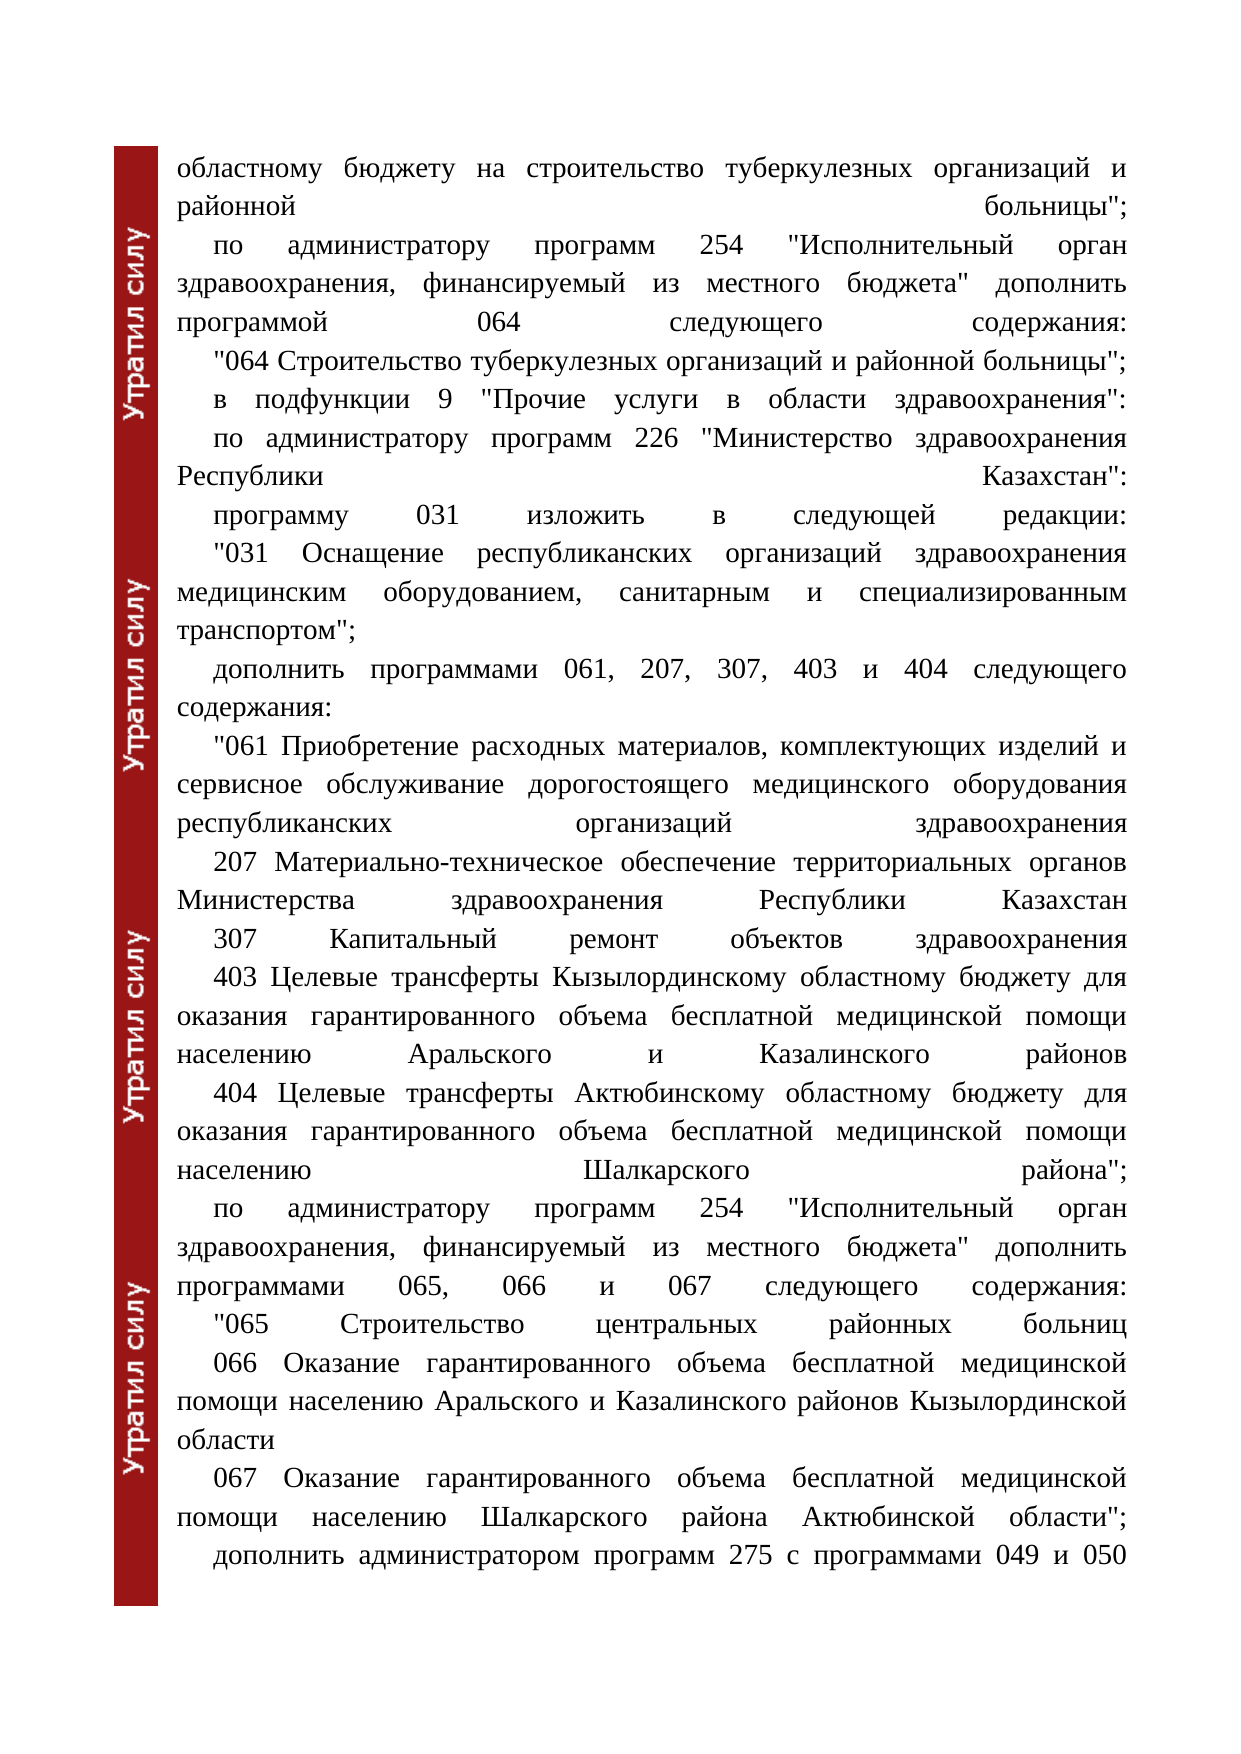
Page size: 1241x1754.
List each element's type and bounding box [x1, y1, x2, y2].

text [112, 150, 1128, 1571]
picture [114, 1571, 158, 1606]
picture [114, 146, 158, 150]
